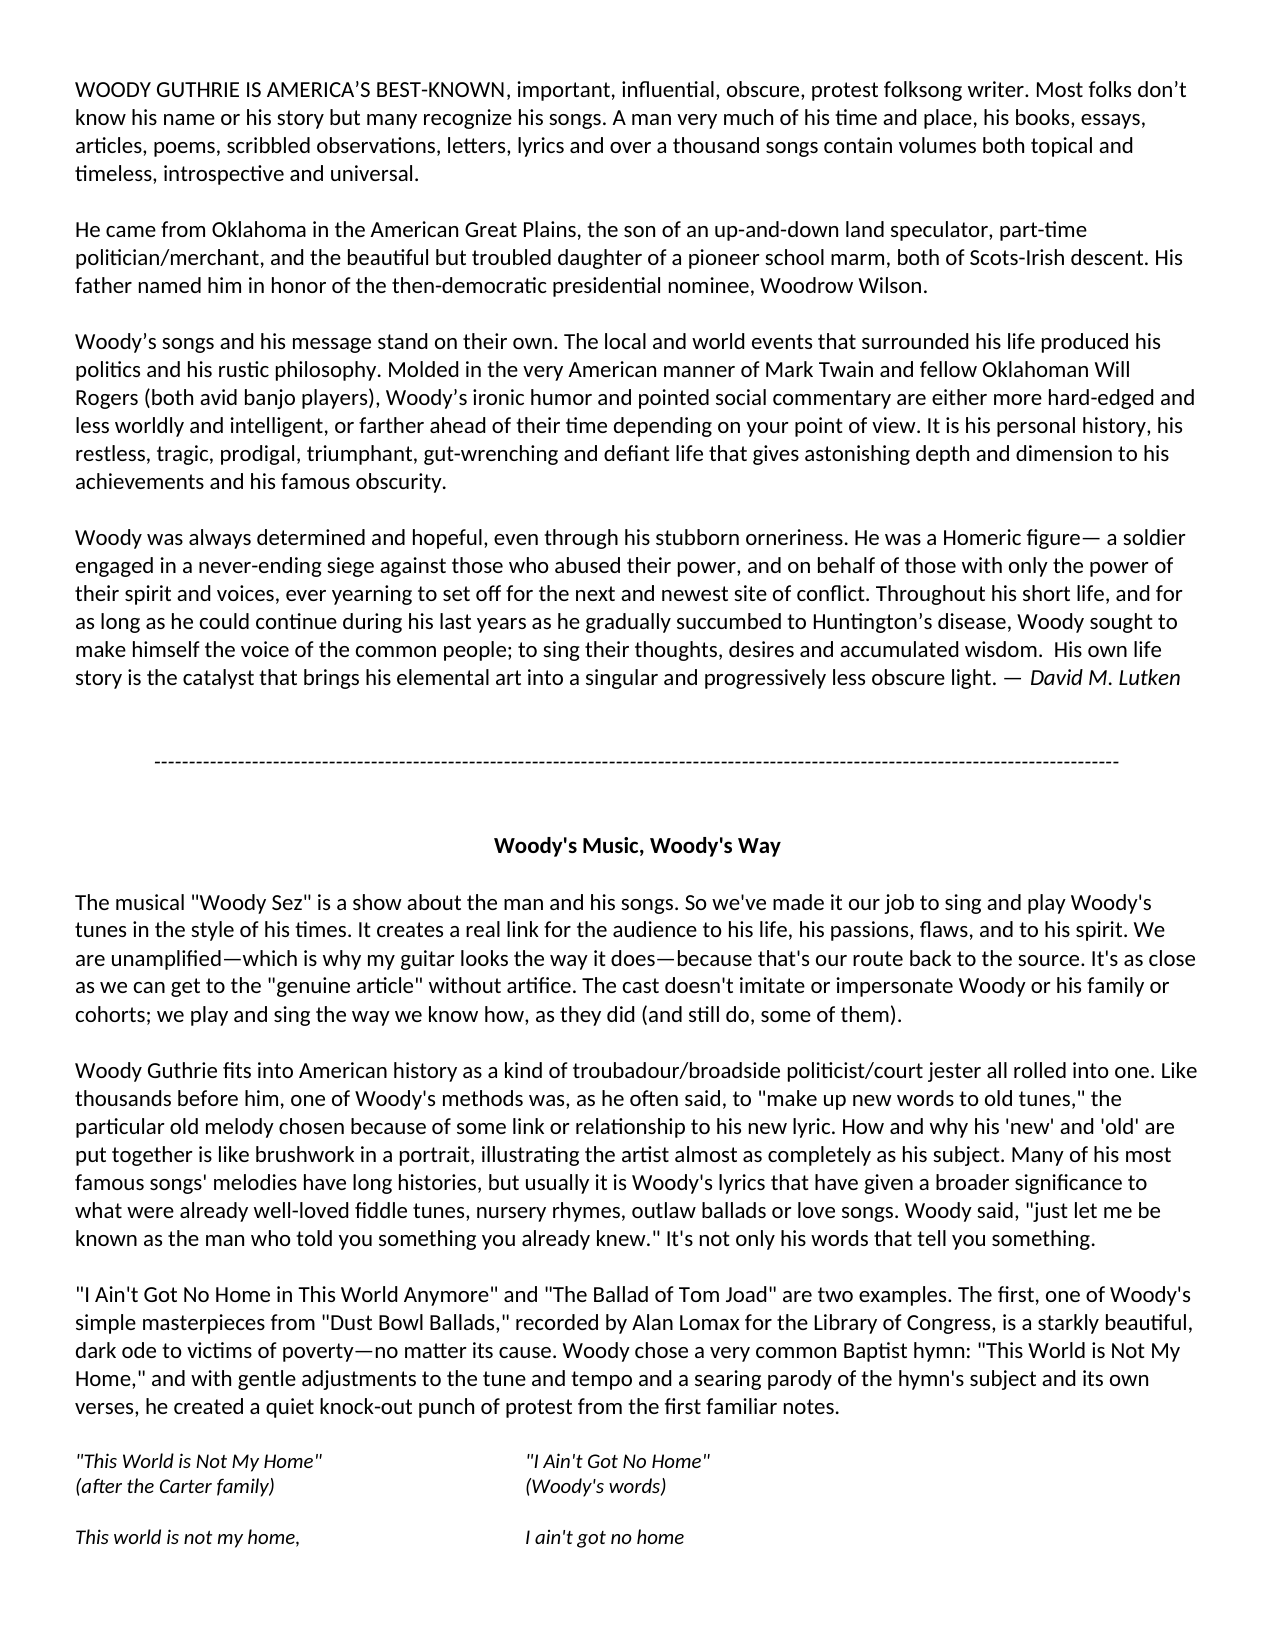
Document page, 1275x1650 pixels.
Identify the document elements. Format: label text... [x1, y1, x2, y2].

text Woody's Music, Woody's Way [75, 832, 1200, 859]
text "I Ain't Got No Home in This World Anymore" and "The Ballad of Tom Joad" are two examples. The first, one of Woody's simple masterpieces from "Dust Bowl Ballads," recorded by Alan Lomax for the Library of Congress, is a starkly beautiful, dark ode to victims of poverty—no matter its cause. Woody chose a very common Baptist hymn: "This World is Not My Home," and with gentle adjustments to the tune and tempo and a searing parody of the hymn's subject and its own verses, he created a quiet knock-out punch of protest from the first familiar notes. [75, 1280, 1200, 1420]
text Woody Guthrie fits into American history as a kind of troubadour/broadside politicist/court jester all rolled into one. Like thousands before him, one of Woody's methods was, as he often said, to "make up new words to old tunes," the particular old melody chosen because of some link or relationship to his new lyric. How and why his 'new' and 'old' are put together is like brushwork in a portrait, illustrating the artist almost as completely as his subject. Many of his most famous songs' melodies have long histories, but usually it is Woody's lyrics that have given a broader significance to what were already well-loved fiddle tunes, nursery rhymes, outlaw ballads or love songs. Woody said, "just let me be known as the man who told you something you already knew." It's not only his words that tell you something. [75, 1056, 1200, 1252]
text The musical "Woody Sez" is a show about the man and his songs. So we've made it our job to sing and play Woody's tunes in the style of his times. It creates a real link for the audience to his life, his passions, flaws, and to his spirit. We are unamplified—which is why my guitar looks the way it does—because that's our route back to the source. It's as close as we can get to the "genuine article" without artifice. The cast doesn't imitate or impersonate Woody or his family or cohorts; we play and sing the way we know how, as they did (and still do, some of them). [75, 888, 1200, 1028]
text This world is not my home, I ain't got no home [75, 1524, 1200, 1550]
text Woody Guthrie is America’s best-known, important, influential, obscure, protest folksong writer. Most folks don’t know his name or his story but many recognize his songs. A man very much of his time and place, his books, essays, articles, poems, scribbled observations, letters, lyrics and over a thousand songs contain volumes both topical and timeless, introspective and universal. [75, 75, 1200, 187]
text ------------------------------------------------------------------------------------------------------------------------------------------ [75, 747, 1200, 776]
text "This World is Not My Home" "I Ain't Got No Home" [75, 1448, 1200, 1473]
text (after the Carter family) (Woody's words) [75, 1473, 1200, 1499]
text Woody’s songs and his message stand on their own. The local and world events that surrounded his life produced his politics and his rustic philosophy. Molded in the very American manner of Mark Twain and fellow Oklahoman Will Rogers (both avid banjo players), Woody’s ironic humor and pointed social commentary are either more hard-edged and less worldly and intelligent, or farther ahead of their time depending on your point of view. It is his personal history, his restless, tragic, prodigal, triumphant, gut-wrenching and defiant life that gives astonishing depth and dimension to his achievements and his famous obscurity. [75, 327, 1200, 495]
text Woody was always determined and hopeful, even through his stubborn orneriness. He was a Homeric figure— a soldier engaged in a never-ending siege against those who abused their power, and on behalf of those with only the power of their spirit and voices, ever yearning to set off for the next and newest site of conflict. Throughout his short life, and for as long as he could continue during his last years as he gradually succumbed to Huntington’s disease, Woody sought to make himself the voice of the common people; to sing their thoughts, desires and accumulated wisdom. His own life story is the catalyst that brings his elemental art into a singular and progressively less obscure light. — David M. Lutken [75, 523, 1200, 691]
text He came from Oklahoma in the American Great Plains, the son of an up-and-down land speculator, part-time politician/merchant, and the beautiful but troubled daughter of a pioneer school marm, both of Scots-Irish descent. His father named him in honor of the then-democratic presidential nominee, Woodrow Wilson. [75, 215, 1200, 299]
